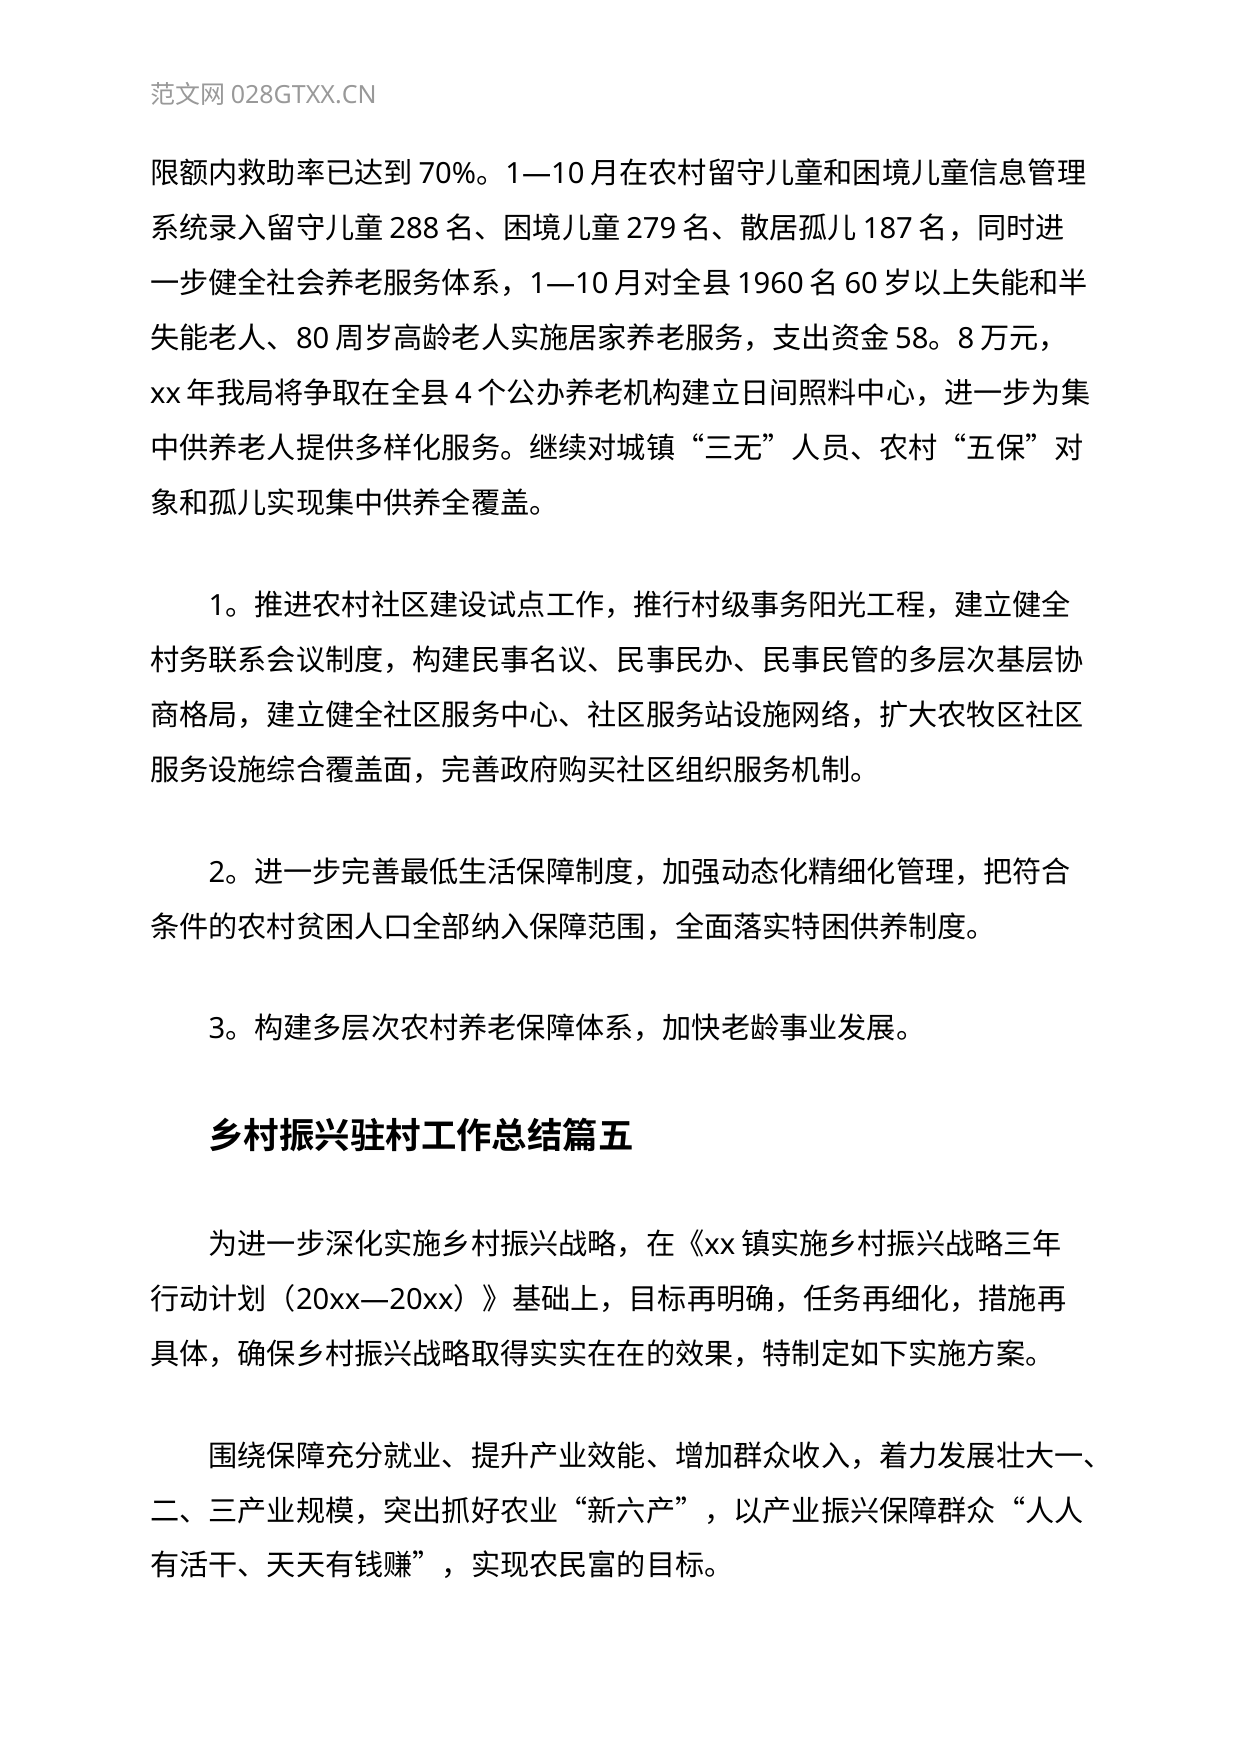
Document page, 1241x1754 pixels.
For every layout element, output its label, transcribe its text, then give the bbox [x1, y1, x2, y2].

text 为进一步深化实施乡村振兴战略，在《xx镇实施乡村振兴战略三年行动计划（20xx—20xx）》基础上，目标再明确，任务再细化，措施再具体，确保乡村振兴战略取得实实在在的效果，特制定如下实施方案。 [150, 1220, 1090, 1373]
text 乡村振兴驻村工作总结篇五 [150, 1107, 1090, 1158]
text 围绕保障充分就业、提升产业效能、增加群众收入，着力发展壮大一、二、三产业规模，突出抓好农业“新六产”，以产业振兴保障群众“人人有活干、天天有钱赚”，实现农民富的目标。 [150, 1432, 1090, 1584]
text 3。构建多层次农村养老保障体系，加快老龄事业发展。 [150, 1005, 1090, 1047]
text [150, 150, 1090, 522]
text 2。进一步完善最低生活保障制度，加强动态化精细化管理，把符合条件的农村贫困人口全部纳入保障范围，全面落实特困供养制度。 [150, 848, 1090, 946]
text 1。推进农村社区建设试点工作，推行村级事务阳光工程，建立健全村务联系会议制度，构建民事名议、民事民办、民事民管的多层次基层协商格局，建立健全社区服务中心、社区服务站设施网络，扩大农牧区社区服务设施综合覆盖面，完善政府购买社区组织服务机制。 [150, 582, 1090, 789]
